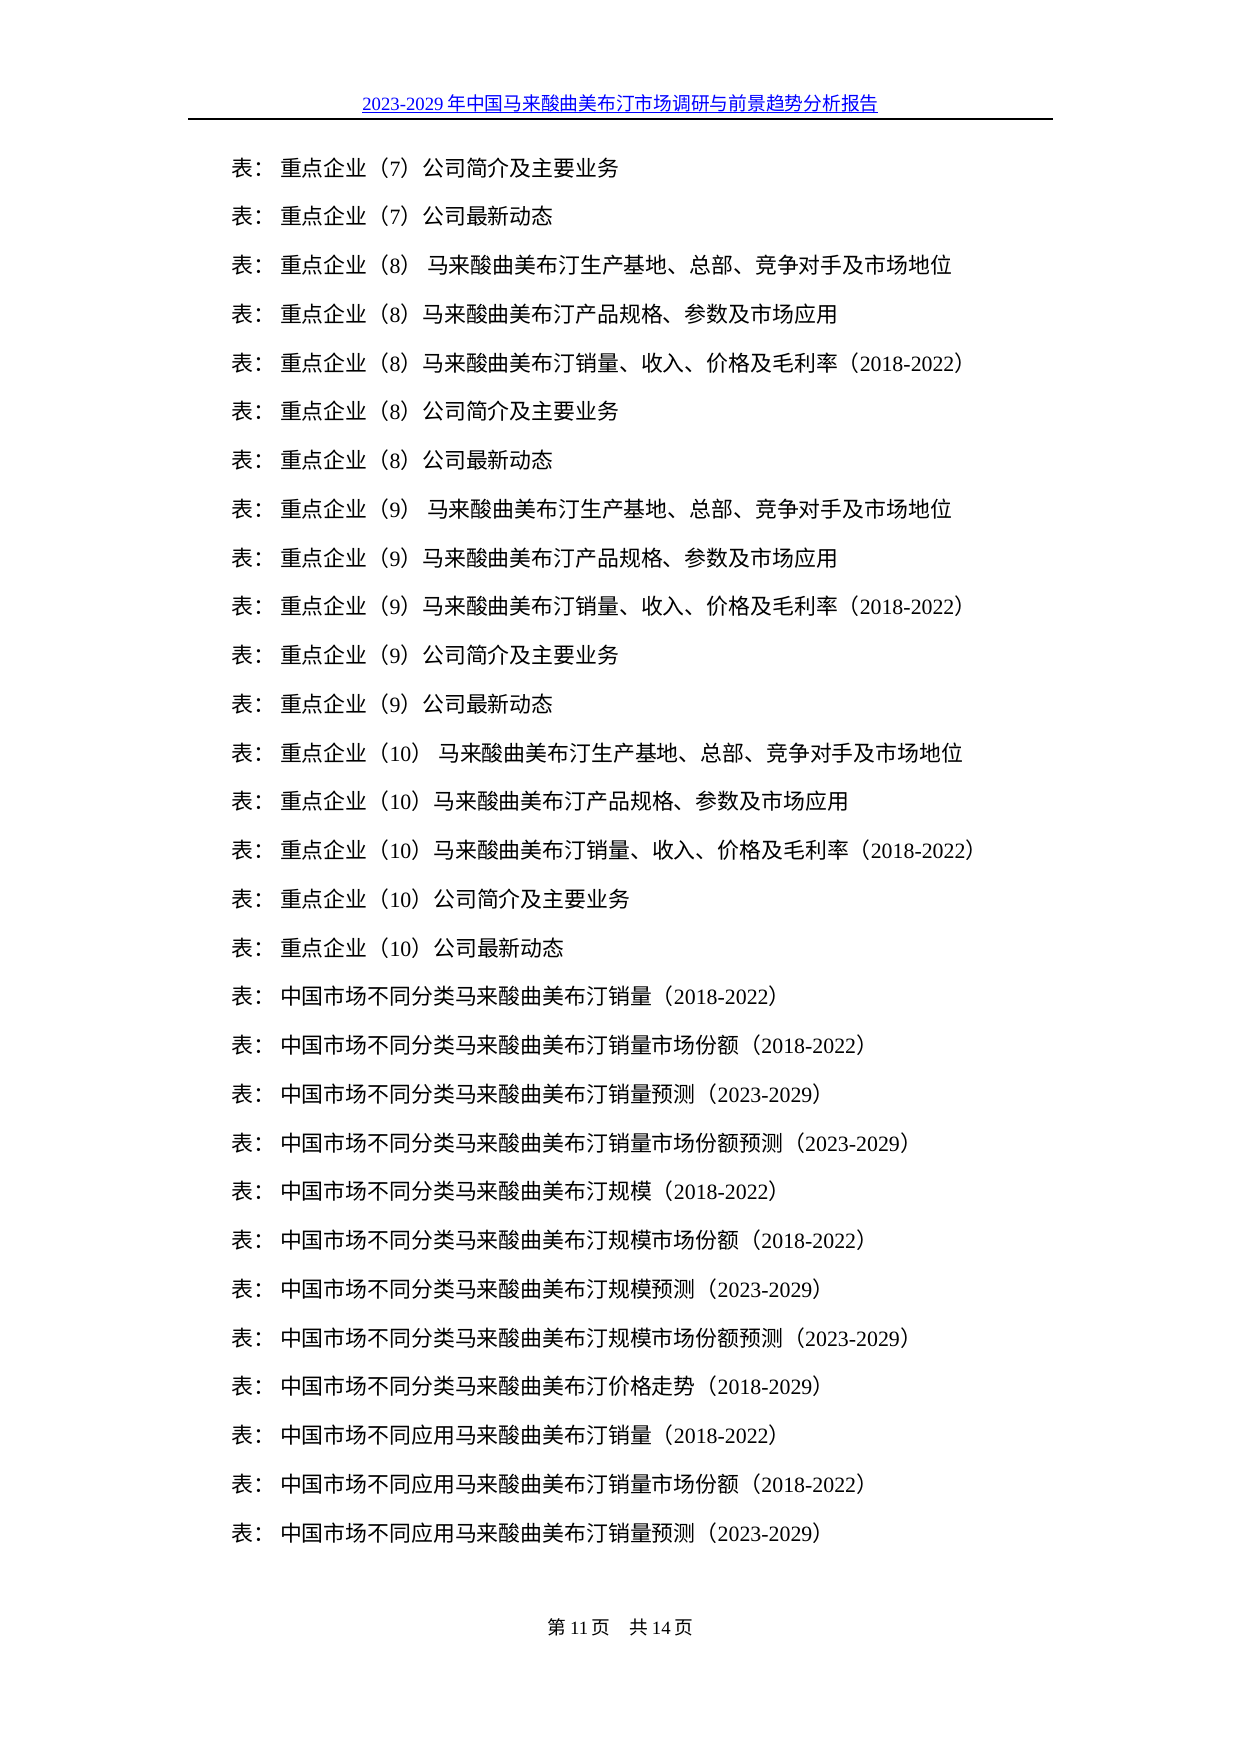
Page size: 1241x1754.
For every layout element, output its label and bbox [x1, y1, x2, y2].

text [187, 150, 1053, 1548]
